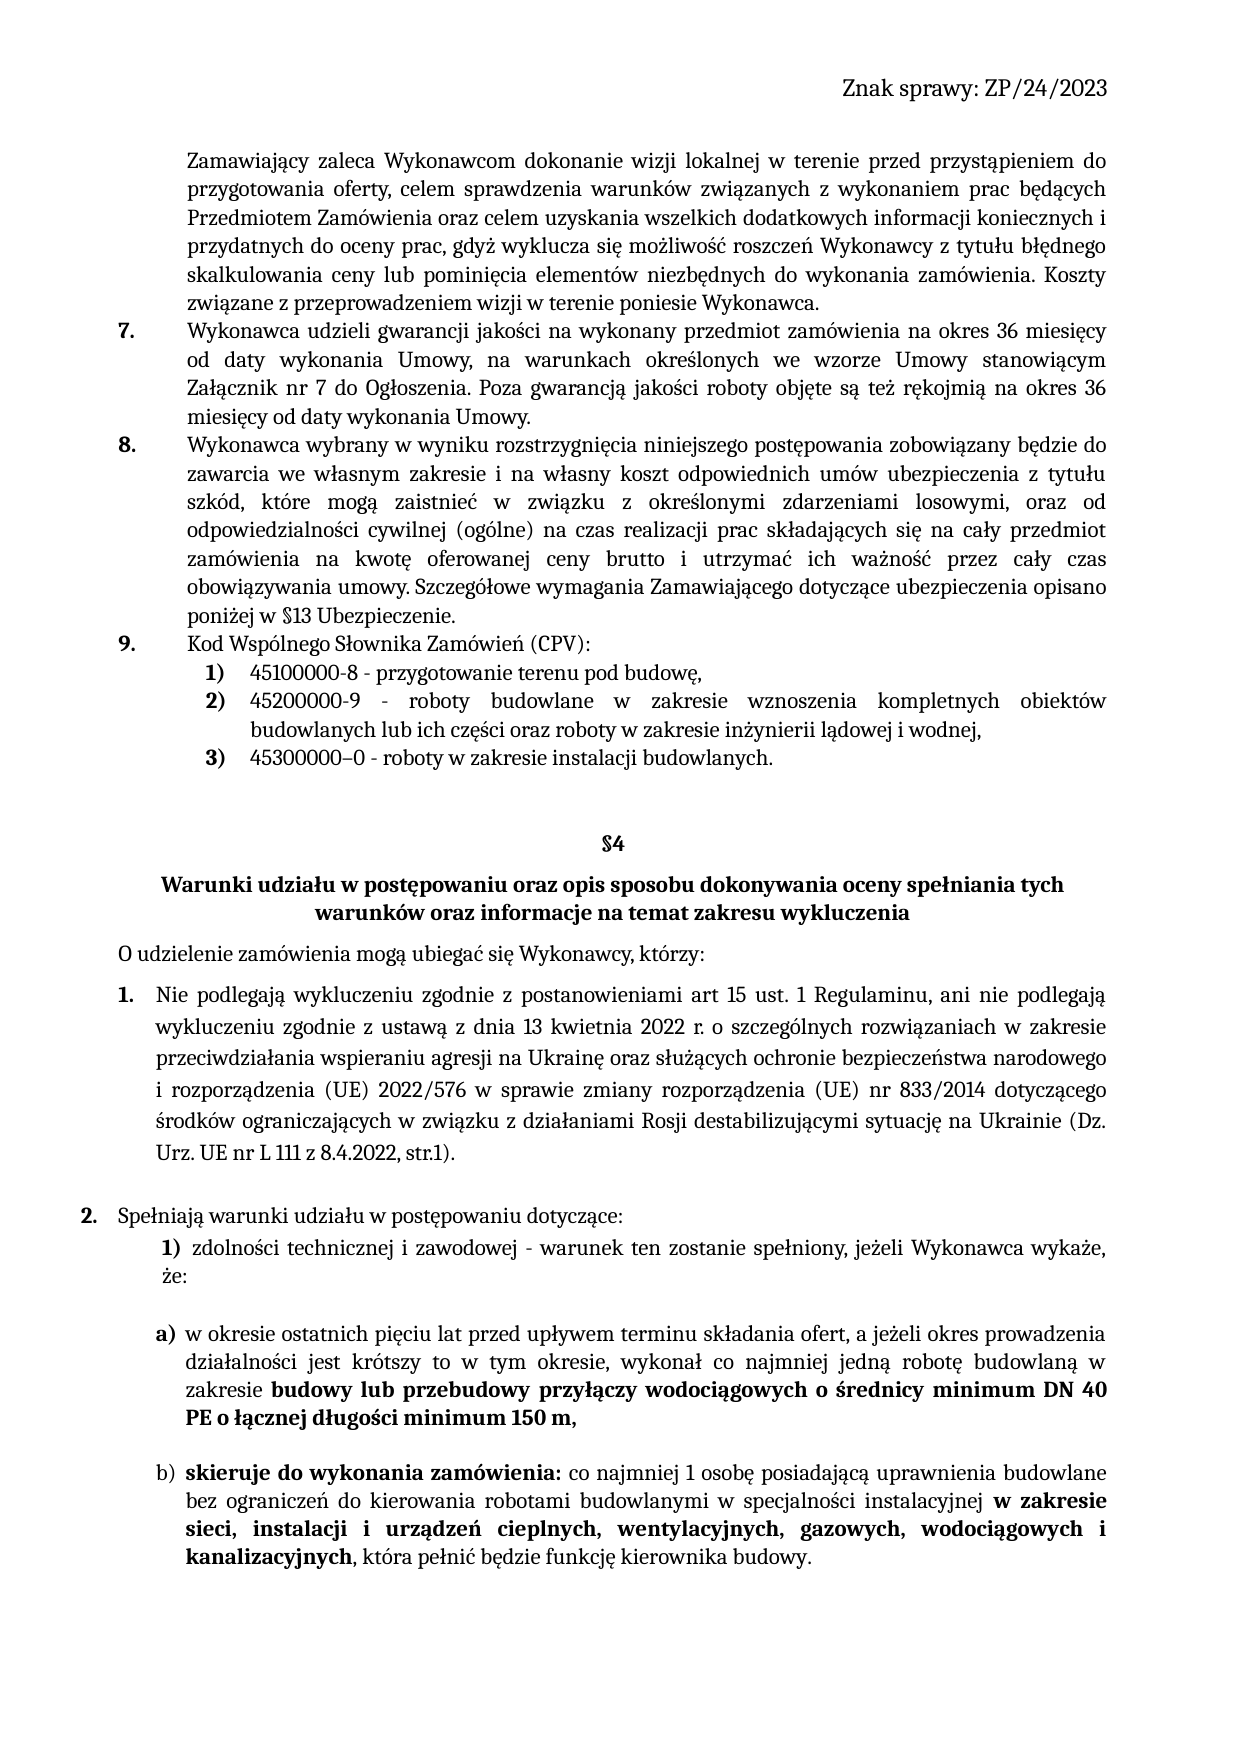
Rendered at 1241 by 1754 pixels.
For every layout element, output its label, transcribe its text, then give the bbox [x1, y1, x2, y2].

list 45100000-8 - przygotowanie terenu pod budowę, [206, 659, 1107, 686]
list skieruje do wykonania zamówienia: co najmniej 1 osobę posiadającą uprawnienia budowlane bez ograniczeń do kierowania robotami budowlanymi w specjalności instalacyjnej w zakresie sieci, instalacji i urządzeń cieplnych, wentylacyjnych, gazowych, wodociągowych i kanalizacyjnych, która pełnić będzie funkcję kierownika budowy. [156, 1460, 1107, 1570]
list Wykonawca udzieli gwarancji jakości na wykonany przedmiot zamówienia na okres 36 miesięcy od daty wykonania Umowy, na warunkach określonych we wzorze Umowy stanowiącym Załącznik nr 7 do Ogłoszenia. Poza gwarancją jakości roboty objęte są też rękojmią na okres 36 miesięcy od daty wykonania Umowy. [118, 318, 1107, 430]
text §4 [118, 831, 1107, 857]
text Warunki udziału w postępowaniu oraz opis sposobu dokonywania oceny spełniania tych warunków oraz informacje na temat zakresu wykluczenia [118, 872, 1107, 927]
list Spełniają warunki udziału w postępowaniu dotyczące: [81, 1203, 1107, 1229]
list 45200000-9 - roboty budowlane w zakresie wznoszenia kompletnych obiektów budowlanych lub ich części oraz roboty w zakresie inżynierii lądowej i wodnej, [206, 688, 1107, 743]
list Nie podlegają wykluczeniu zgodnie z postanowieniami art 15 ust. 1 Regulaminu, ani nie podlegają wykluczeniu zgodnie z ustawą z dnia 13 kwietnia 2022 r. o szczególnych rozwiązaniach w zakresie przeciwdziałania wspieraniu agresji na Ukrainę oraz służących ochronie bezpieczeństwa narodowego i rozporządzenia (UE) 2022/576 w sprawie zmiany rozporządzenia (UE) nr 833/2014 dotyczącego środków ograniczających w związku z działaniami Rosji destabilizującymi sytuację na Ukrainie (Dz. Urz. UE nr L 111 z 8.4.2022, str.1). [118, 982, 1107, 1166]
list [118, 148, 1107, 316]
list Wykonawca wybrany w wyniku rozstrzygnięcia niniejszego postępowania zobowiązany będzie do zawarcia we własnym zakresie i na własny koszt odpowiednich umów ubezpieczenia z tytułu szkód, które mogą zaistnieć w związku z określonymi zdarzeniami losowymi, oraz od odpowiedzialności cywilnej (ogólne) na czas realizacji prac składających się na cały przedmiot zamówienia na kwotę oferowanej ceny brutto i utrzymać ich ważność przez cały czas obowiązywania umowy. Szczegółowe wymagania Zamawiającego dotyczące ubezpieczenia opisano poniżej w §13 Ubezpieczenie. [118, 432, 1107, 629]
list zdolności technicznej i zawodowej - warunek ten zostanie spełniony, jeżeli Wykonawca wykaże, że: [162, 1234, 1107, 1289]
list Kod Wspólnego Słownika Zamówień (CPV): [118, 631, 1107, 657]
list 45300000–0 - roboty w zakresie instalacji budowlanych. [206, 745, 1107, 771]
text O udzielenie zamówienia mogą ubiegać się Wykonawcy, którzy: [118, 941, 1107, 967]
list w okresie ostatnich pięciu lat przed upływem terminu składania ofert, a jeżeli okres prowadzenia działalności jest krótszy to w tym okresie, wykonał co najmniej jedną robotę budowlaną w zakresie budowy lub przebudowy przyłączy wodociągowych o średnicy minimum DN 40 PE o łącznej długości minimum 150 m, [156, 1321, 1107, 1431]
